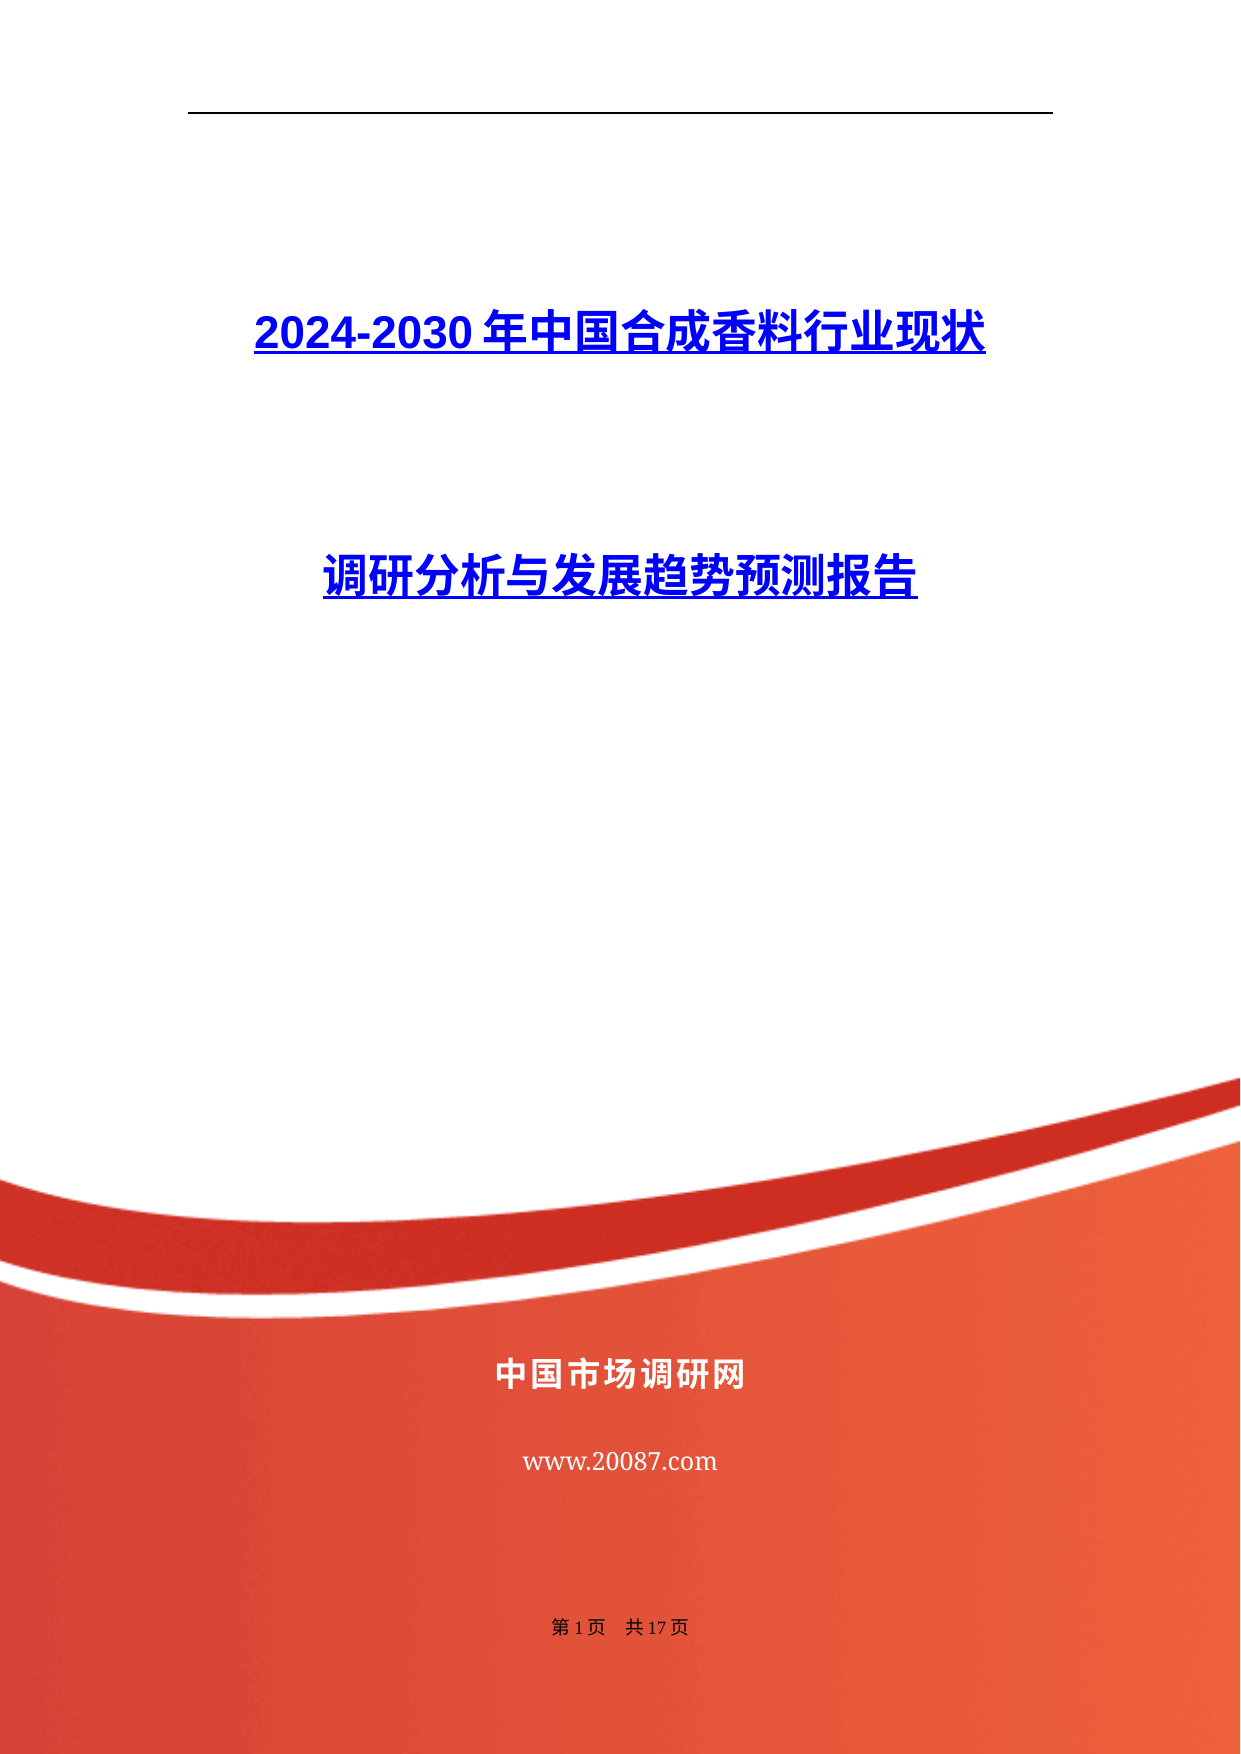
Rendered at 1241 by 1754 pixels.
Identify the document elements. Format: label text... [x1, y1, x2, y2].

table_header 2024-2030年中国合成香料行业现状调研分析与发展趋势预测报告 [188, 207, 1053, 773]
picture [0, 1006, 1241, 1754]
text www.20087.com [187, 1428, 1053, 1493]
subtitle 中国市场调研网 [187, 1339, 1053, 1404]
